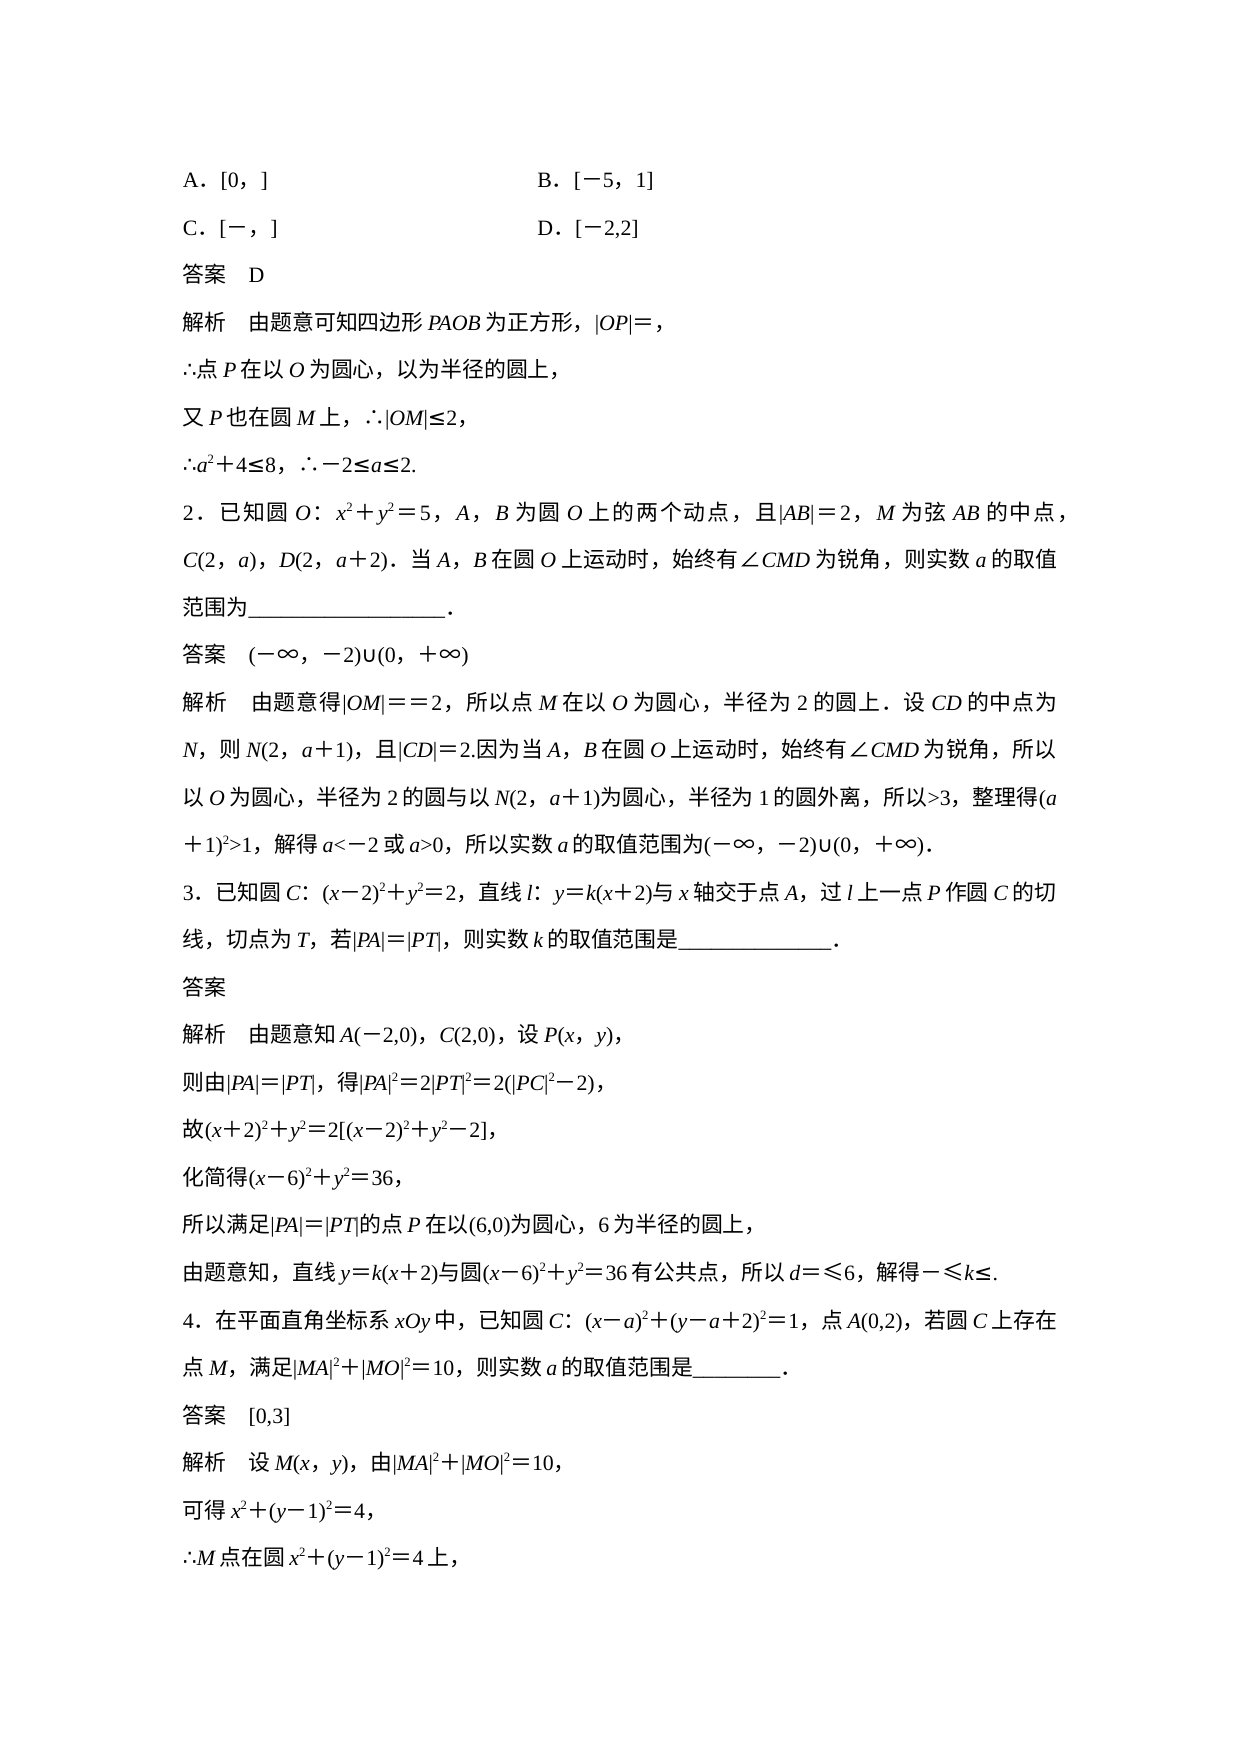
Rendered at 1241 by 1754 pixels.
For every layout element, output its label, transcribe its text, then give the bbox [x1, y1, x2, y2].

text 又P也在圆M上，∴|OM|≤2， [183, 399, 1058, 431]
text C．[－，] D．[－2,2] [183, 209, 1058, 241]
text 所以满足|PA|＝|PT|的点P在以(6,0)为圆心，6为半径的圆上， [183, 1207, 1058, 1239]
text 由题意知，直线y＝k(x＋2)与圆(x－6)2＋y2＝36有公共点，所以d＝≤6，解得－≤k≤. [183, 1255, 1058, 1287]
text 解析 由题意知A(－2,0)，C(2,0)，设P(x，y)， [183, 1017, 1058, 1049]
text 解析 由题意得|OM|＝＝2，所以点M在以O为圆心，半径为2的圆上．设CD的中点为N，则N(2，a＋1)，且|CD|＝2.因为当A，B在圆O上运动时，始终有∠CMD为锐角，所以以O为圆心，半径为2的圆与以N(2，a＋1)为圆心，半径为1的圆外离，所以>3，整理得(a＋1)2>1，解得a<－2或a>0，所以实数a的取值范围为(－∞，－2)∪(0，＋∞)． [183, 685, 1058, 859]
text 答案 [183, 970, 1058, 1002]
text 化简得(x－6)2＋y2＝36， [183, 1160, 1058, 1192]
text 答案 [0,3] [183, 1398, 1058, 1429]
text 可得x2＋(y－1)2＝4， [183, 1493, 1058, 1524]
text 答案 D [183, 257, 1058, 289]
text ∴a2＋4≤8，∴－2≤a≤2. [183, 447, 1058, 479]
text 则由|PA|＝|PT|，得|PA|2＝2|PT|2＝2(|PC|2－2)， [183, 1065, 1058, 1097]
text 4．在平面直角坐标系xOy中，已知圆C：(x－a)2＋(y－a＋2)2＝1，点A(0,2)，若圆C上存在点M，满足|MA|2＋|MO|2＝10，则实数a的取值范围是________． [183, 1303, 1058, 1382]
text ∴点P在以O为圆心，以为半径的圆上， [183, 352, 1058, 384]
text A．[0，] B．[－5，1] [183, 162, 1058, 194]
text ∴M点在圆x2＋(y－1)2＝4上， [183, 1540, 1058, 1572]
text 3．已知圆C：(x－2)2＋y2＝2，直线l：y＝k(x＋2)与x轴交于点A，过l上一点P作圆C的切线，切点为T，若|PA|＝|PT|，则实数k的取值范围是______________． [183, 875, 1058, 954]
text 故(x＋2)2＋y2＝2[(x－2)2＋y2－2]， [183, 1112, 1058, 1144]
text 答案 (－∞，－2)∪(0，＋∞) [183, 637, 1058, 669]
text 2．已知圆O：x2＋y2＝5，A，B为圆O上的两个动点，且|AB|＝2，M为弦AB的中点，C(2，a)，D(2，a＋2)．当A，B在圆O上运动时，始终有∠CMD为锐角，则实数a的取值范围为__________________． [183, 495, 1058, 621]
text 解析 由题意可知四边形PAOB为正方形，|OP|＝， [183, 304, 1058, 336]
text 解析 设M(x，y)，由|MA|2＋|MO|2＝10， [183, 1445, 1058, 1477]
